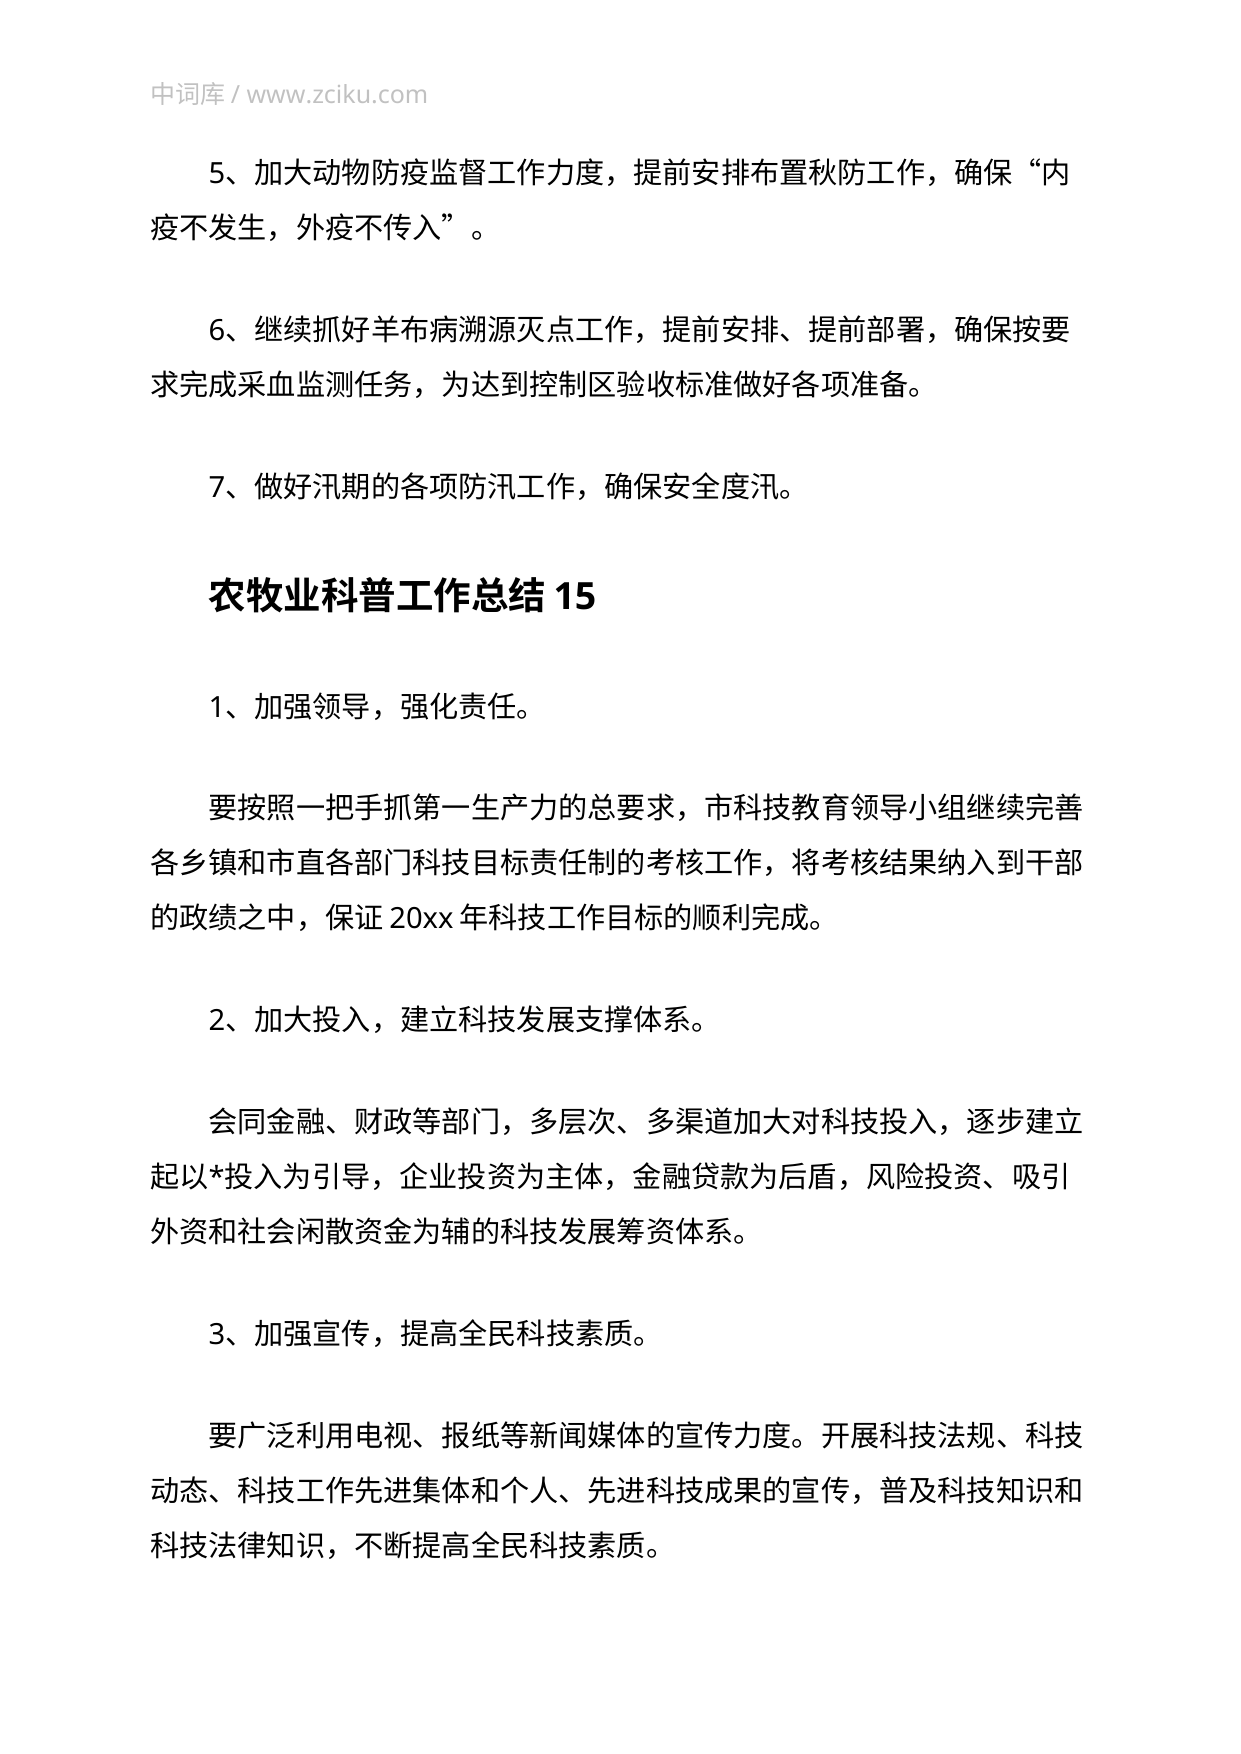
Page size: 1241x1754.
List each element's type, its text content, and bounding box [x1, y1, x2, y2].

text 1、加强领导，强化责任。 [150, 683, 1090, 726]
text 2、加大投入，建立科技发展支撑体系。 [150, 997, 1090, 1039]
text 5、加大动物防疫监督工作力度，提前安排布置秋防工作，确保“内疫不发生，外疫不传入”。 [150, 150, 1090, 247]
text 7、做好汛期的各项防汛工作，确保安全度汛。 [150, 463, 1090, 506]
text 要按照一把手抓第一生产力的总要求，市科技教育领导小组继续完善各乡镇和市直各部门科技目标责任制的考核工作，将考核结果纳入到干部的政绩之中，保证20xx年科技工作目标的顺利完成。 [150, 785, 1090, 937]
text 3、加强宣传，提高全民科技素质。 [150, 1311, 1090, 1353]
text 6、继续抓好羊布病溯源灭点工作，提前安排、提前部署，确保按要求完成采血监测任务，为达到控制区验收标准做好各项准备。 [150, 307, 1090, 404]
text 会同金融、财政等部门，多层次、多渠道加大对科技投入，逐步建立起以*投入为引导，企业投资为主体，金融贷款为后盾，风险投资、吸引外资和社会闲散资金为辅的科技发展筹资体系。 [150, 1099, 1090, 1251]
text 要广泛利用电视、报纸等新闻媒体的宣传力度。开展科技法规、科技动态、科技工作先进集体和个人、先进科技成果的宣传，普及科技知识和科技法律知识，不断提高全民科技素质。 [150, 1412, 1090, 1564]
text 农牧业科普工作总结15 [150, 566, 1090, 620]
